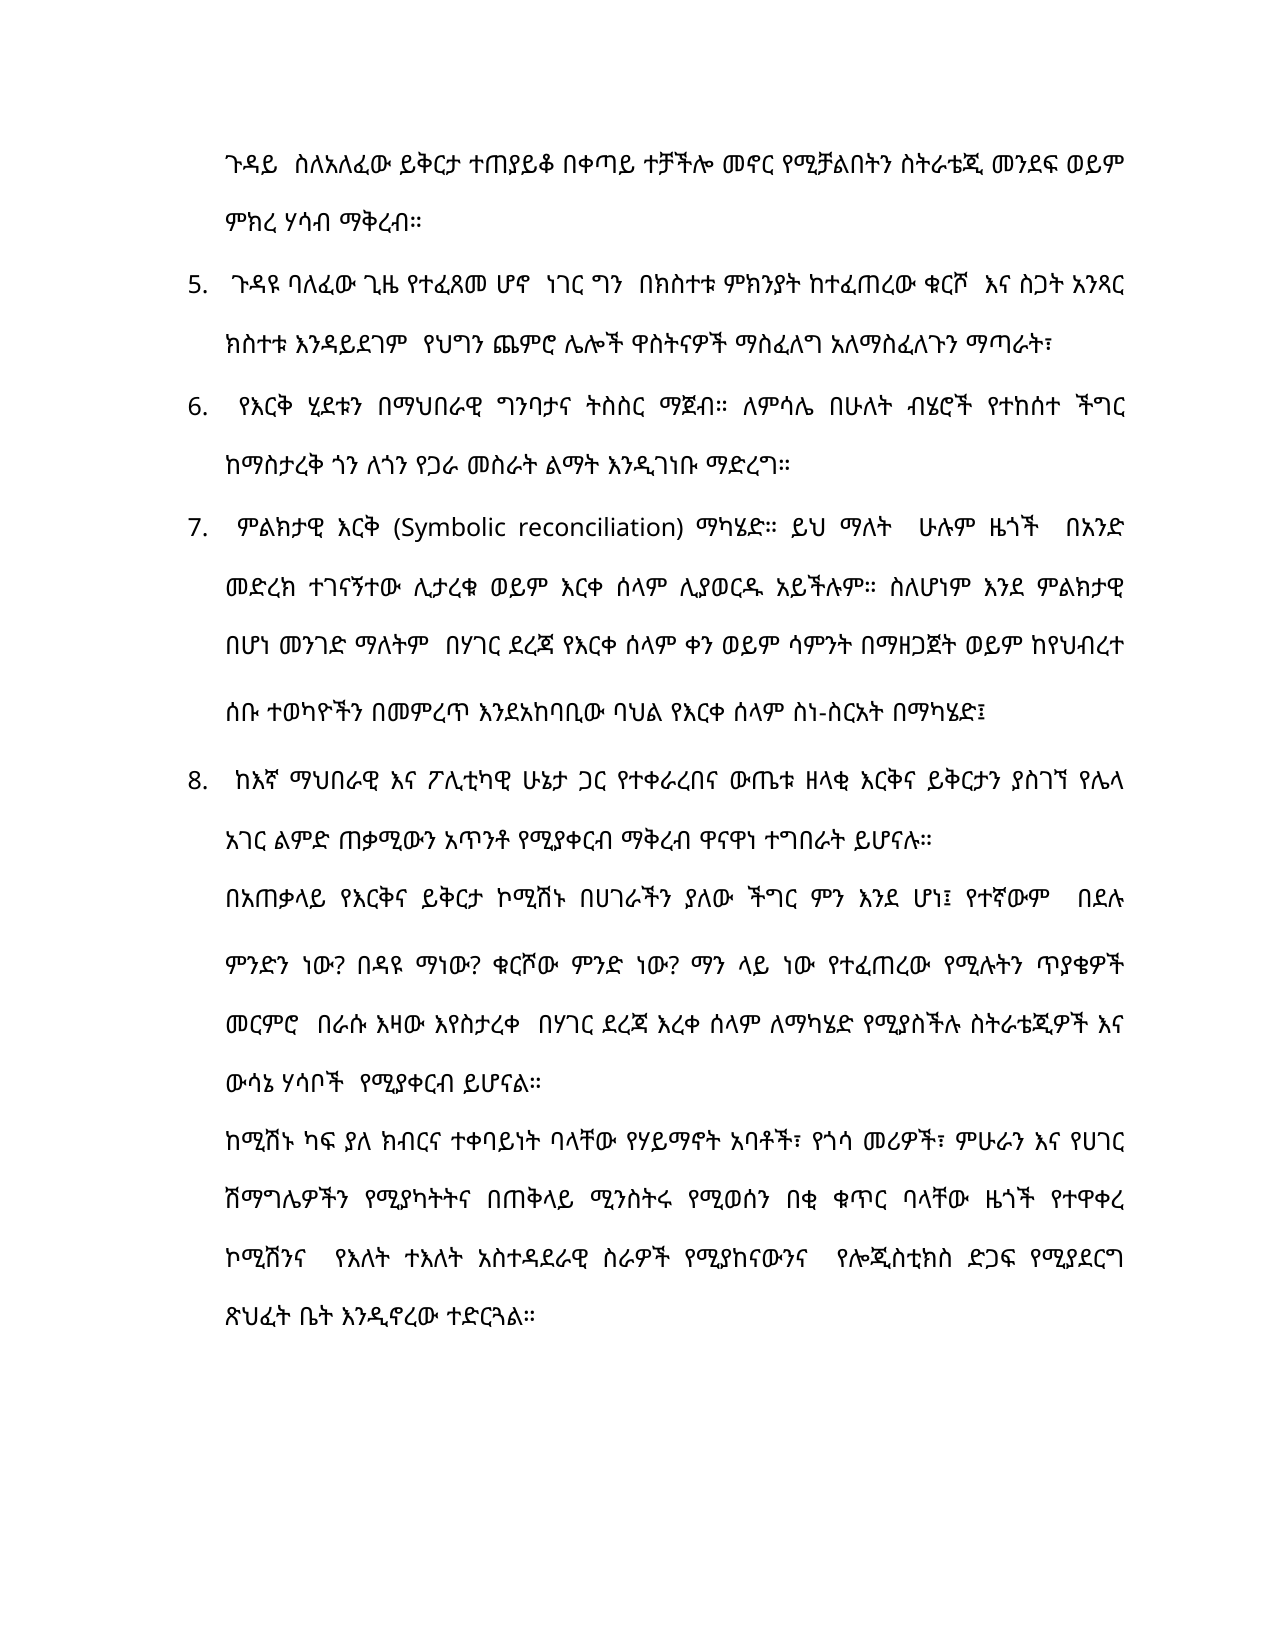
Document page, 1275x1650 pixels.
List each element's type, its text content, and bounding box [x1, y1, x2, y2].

text በአጠቃላይ የእርቅና ይቅርታ ኮሚሽኑ በሀገራችን ያለው ችግር ምን እንደ ሆነ፤ የተኛውም በደሉ ምንድን ነው? በዳዩ ማነው? ቁርሾው ምንድ ነው? ማን ላይ ነው የተፈጠረው የሚሉትን ጥያቄዎች መርምሮ በራሱ እዛው እየስታረቀ በሃገር ደረጃ እረቀ ሰላም ለማካሄድ የሚያስችሉ ስትራቴጂዎች እና ውሳኔ ሃሳቦች የሚያቀርብ ይሆናል። [225, 884, 1125, 1098]
list ከእኛ ማህበራዊ እና ፖሊቲካዊ ሁኔታ ጋር የተቀራረበና ውጤቱ ዘላቂ እርቅና ይቅርታን ያስገኘ የሌላ አገር ልምድ ጠቃሚውን አጥንቶ የሚያቀርብ ማቅረብ ዋናዋነ ተግበራት ይሆናሉ። [187, 763, 1125, 855]
list ምልክታዊ እርቅ (Symbolic reconciliation) ማካሄድ። ይህ ማለት ሁሉም ዜጎች በአንድ መድረክ ተገናኝተው ሊታረቁ ወይም እርቀ ሰላም ሊያወርዱ አይችሉም። ስለሆነም እንደ ምልክታዊ በሆነ መንገድ ማለትም በሃገር ደረጃ የእርቀ ሰላም ቀን ወይም ሳምንት በማዘጋጀት ወይም ከየህብረተ ሰቡ ተወካዮችን በመምረጥ እንደአከባቢው ባህል የእርቀ ሰላም ስነ-ስርአት በማካሄድ፤ [187, 510, 1125, 729]
list የእርቅ ሂደቱን በማህበራዊ ግንባታና ትስስር ማጀብ። ለምሳሌ በሁለት ብሄሮች የተከሰተ ችግር ከማስታረቅ ጎን ለጎን የጋራ መስራት ልማት እንዲገነቡ ማድረግ። [187, 388, 1125, 481]
list ጉዳዩ ባለፈው ጊዜ የተፈጸመ ሆኖ ነገር ግን በክስተቱ ምክንያት ከተፈጠረው ቁርሾ እና ስጋት አንጻር ክስተቱ እንዳይደገም የህግን ጨምሮ ሌሎች ዋስትናዎች ማስፈለግ አለማስፈለጉን ማጣራት፣ [187, 267, 1125, 359]
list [187, 150, 1125, 237]
text ከሚሽኑ ካፍ ያለ ክብርና ተቀባይነት ባላቸው የሃይማኖት አባቶች፣ የጎሳ መሪዎች፣ ምሁራን እና የሀገር ሽማግሌዎችን የሚያካትትና በጠቅላይ ሚንስትሩ የሚወሰን በቂ ቁጥር ባላቸው ዜጎች የተዋቀረ ኮሚሽንና የእለት ተእለት አስተዳደራዊ ስራዎች የሚያከናውንና የሎጂስቲክስ ድጋፍ የሚያደርግ ጽህፈት ቤት እንዲኖረው ተድርጓል። [225, 1127, 1125, 1332]
